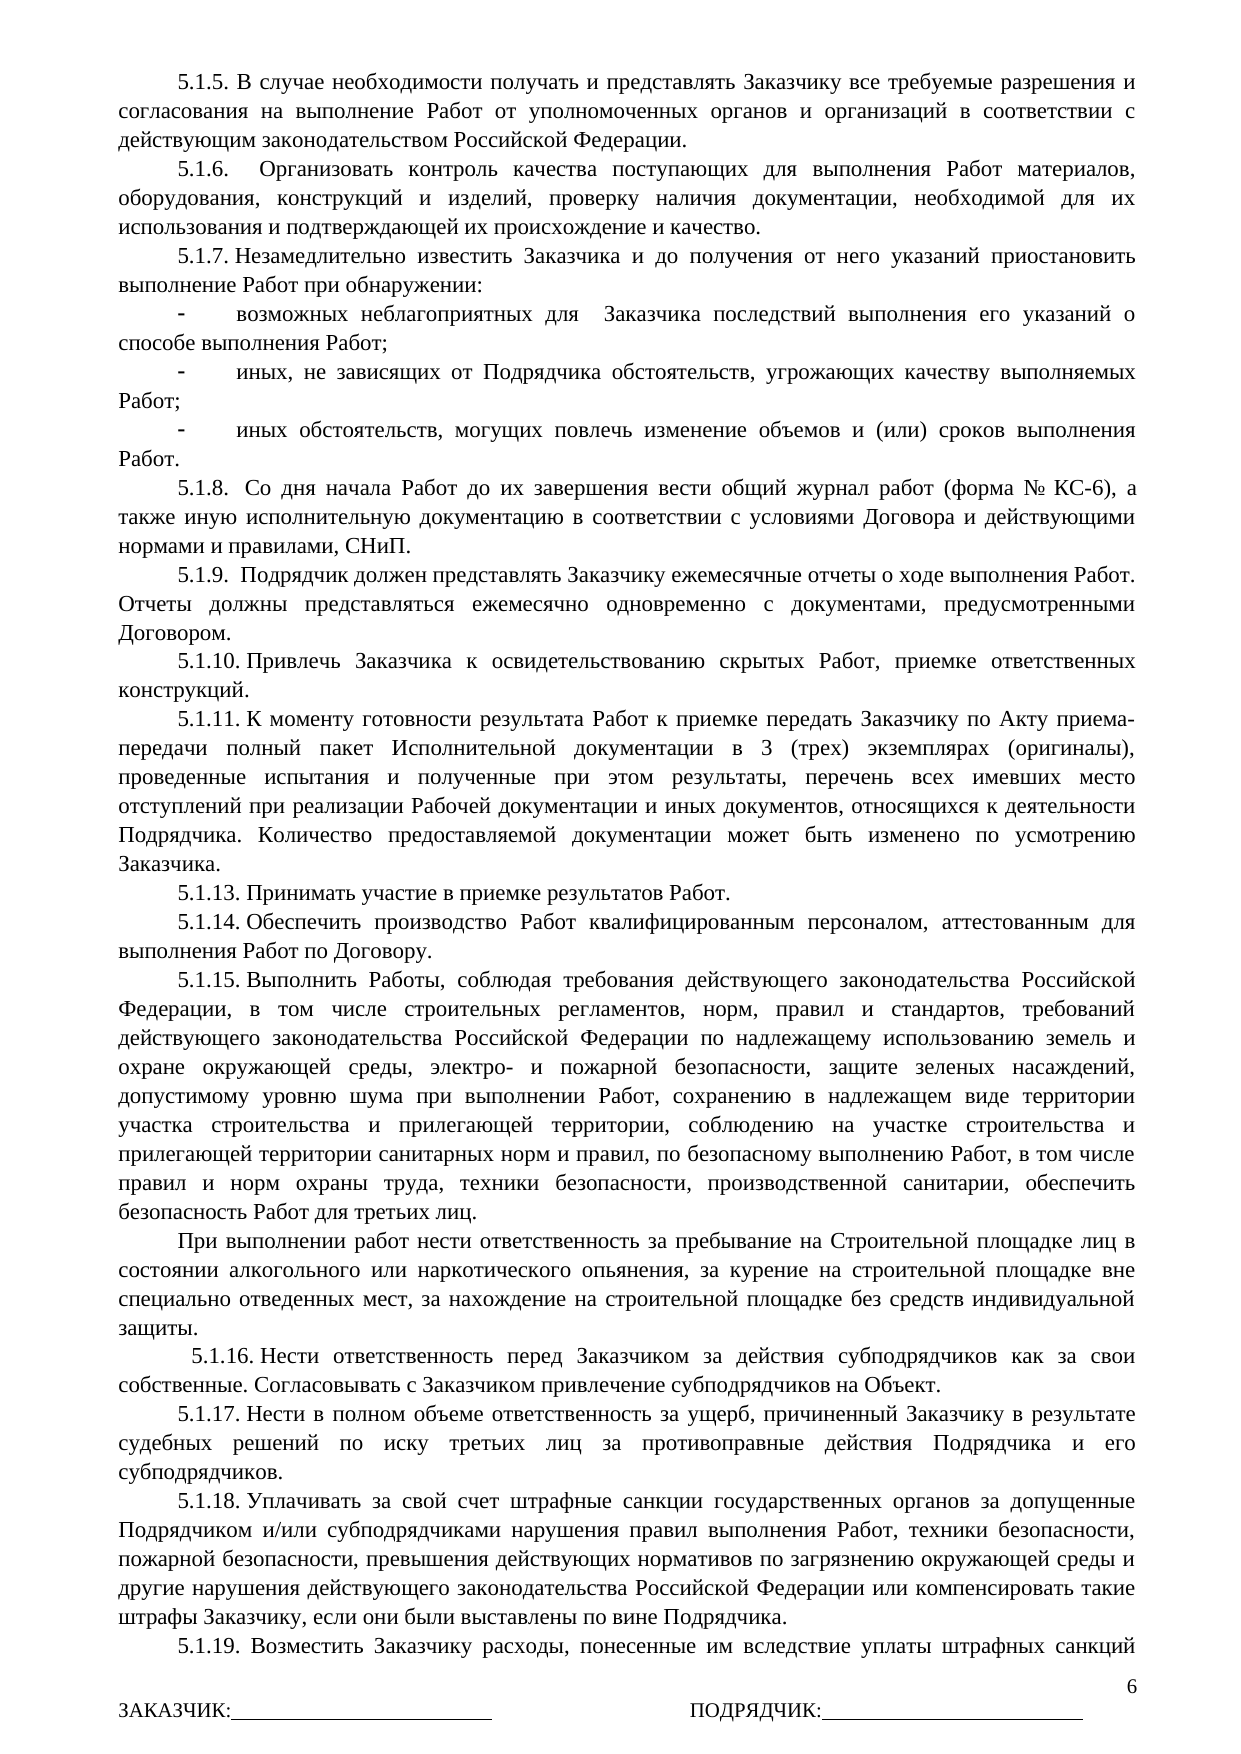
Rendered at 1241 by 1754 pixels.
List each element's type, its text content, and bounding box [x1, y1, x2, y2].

text 5.1.16. Нести ответственность перед Заказчиком за действия субподрядчиков как за свои собственные. Согласовывать с Заказчиком привлечение субподрядчиков на Объект. [118, 1343, 1137, 1398]
list иных обстоятельств, могущих повлечь изменение объемов и (или) сроков выполнения Работ. [118, 416, 1137, 471]
text 5.1.10. Привлечь Заказчика к освидетельствованию скрытых Работ, приемке ответственных конструкций. [118, 648, 1137, 703]
text 5.1.7. Незамедлительно известить Заказчика и до получения от него указаний приостановить выполнение Работ при обнаружении: [118, 242, 1137, 297]
text 5.1.13. Принимать участие в приемке результатов Работ. [118, 879, 1137, 906]
text 5.1.6. Организовать контроль качества поступающих для выполнения Работ материалов, оборудования, конструкций и изделий, проверку наличия документации, необходимой для их использования и подтверждающей их происхождение и качество. [118, 155, 1137, 239]
text 5.1.18. Уплачивать за свой счет штрафные санкции государственных органов за допущенные Подрядчиком и/или субподрядчиками нарушения правил выполнения Работ, техники безопасности, пожарной безопасности, превышения действующих нормативов по загрязнению окружающей среды и другие нарушения действующего законодательства Российской Федерации или компенсировать такие штрафы Заказчику, если они были выставлены по вине Подрядчика. [118, 1487, 1137, 1629]
text 5.1.9. Подрядчик должен представлять Заказчику ежемесячные отчеты о ходе выполнения Работ. Отчеты должны представляться ежемесячно одновременно с документами, предусмотренными Договором. [118, 561, 1137, 645]
list возможных неблагоприятных для Заказчика последствий выполнения его указаний о способе выполнения Работ; [118, 300, 1137, 355]
list иных, не зависящих от Подрядчика обстоятельств, угрожающих качеству выполняемых Работ; [118, 358, 1137, 413]
text 5.1.17. Нести в полном объеме ответственность за ущерб, причиненный Заказчику в результате судебных решений по иску третьих лиц за противоправные действия Подрядчика и его субподрядчиков. [118, 1401, 1137, 1485]
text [118, 1632, 1137, 1658]
text 5.1.8. Со дня начала Работ до их завершения вести общий журнал работ (форма № КС-6), а также иную исполнительную документацию в соответствии с условиями Договора и действующими нормами и правилами, СНиП. [118, 474, 1137, 558]
text 5.1.14. Обеспечить производство Работ квалифицированным персоналом, аттестованным для выполнения Работ по Договору. [118, 908, 1137, 963]
list 5.1.11. К моменту готовности результата Работ к приемке передать Заказчику по Акту приема-передачи полный пакет Исполнительной документации в 3 (трех) экземплярах (оригиналы), проведенные испытания и полученные при этом результаты, перечень всех имевших место отступлений при реализации Рабочей документации и иных документов, относящихся к деятельности Подрядчика. Количество предоставляемой документации может быть изменено по усмотрению Заказчика. [118, 706, 1137, 877]
text 5.1.15. Выполнить Работы, соблюдая требования действующего законодательства Российской Федерации, в том числе строительных регламентов, норм, правил и стандартов, требований действующего законодательства Российской Федерации по надлежащему использованию земель и охране окружающей среды, электро- и пожарной безопасности, защите зеленых насаждений, допустимому уровню шума при выполнении Работ, сохранению в надлежащем виде территории участка строительства и прилегающей территории, соблюдению на участке строительства и прилегающей территории санитарных норм и правил, по безопасному выполнению Работ, в том числе правил и норм охраны труда, техники безопасности, производственной санитарии, обеспечить безопасность Работ для третьих лиц. [118, 966, 1137, 1224]
text 5.1.5. В случае необходимости получать и представлять Заказчику все требуемые разрешения и согласования на выполнение Работ от уполномоченных органов и организаций в соответствии с действующим законодательством Российской Федерации. [118, 68, 1137, 153]
text При выполнении работ нести ответственность за пребывание на Строительной площадке лиц в состоянии алкогольного или наркотического опьянения, за курение на строительной площадке вне специально отведенных мест, за нахождение на строительной площадке без средств индивидуальной защиты. [118, 1227, 1137, 1340]
